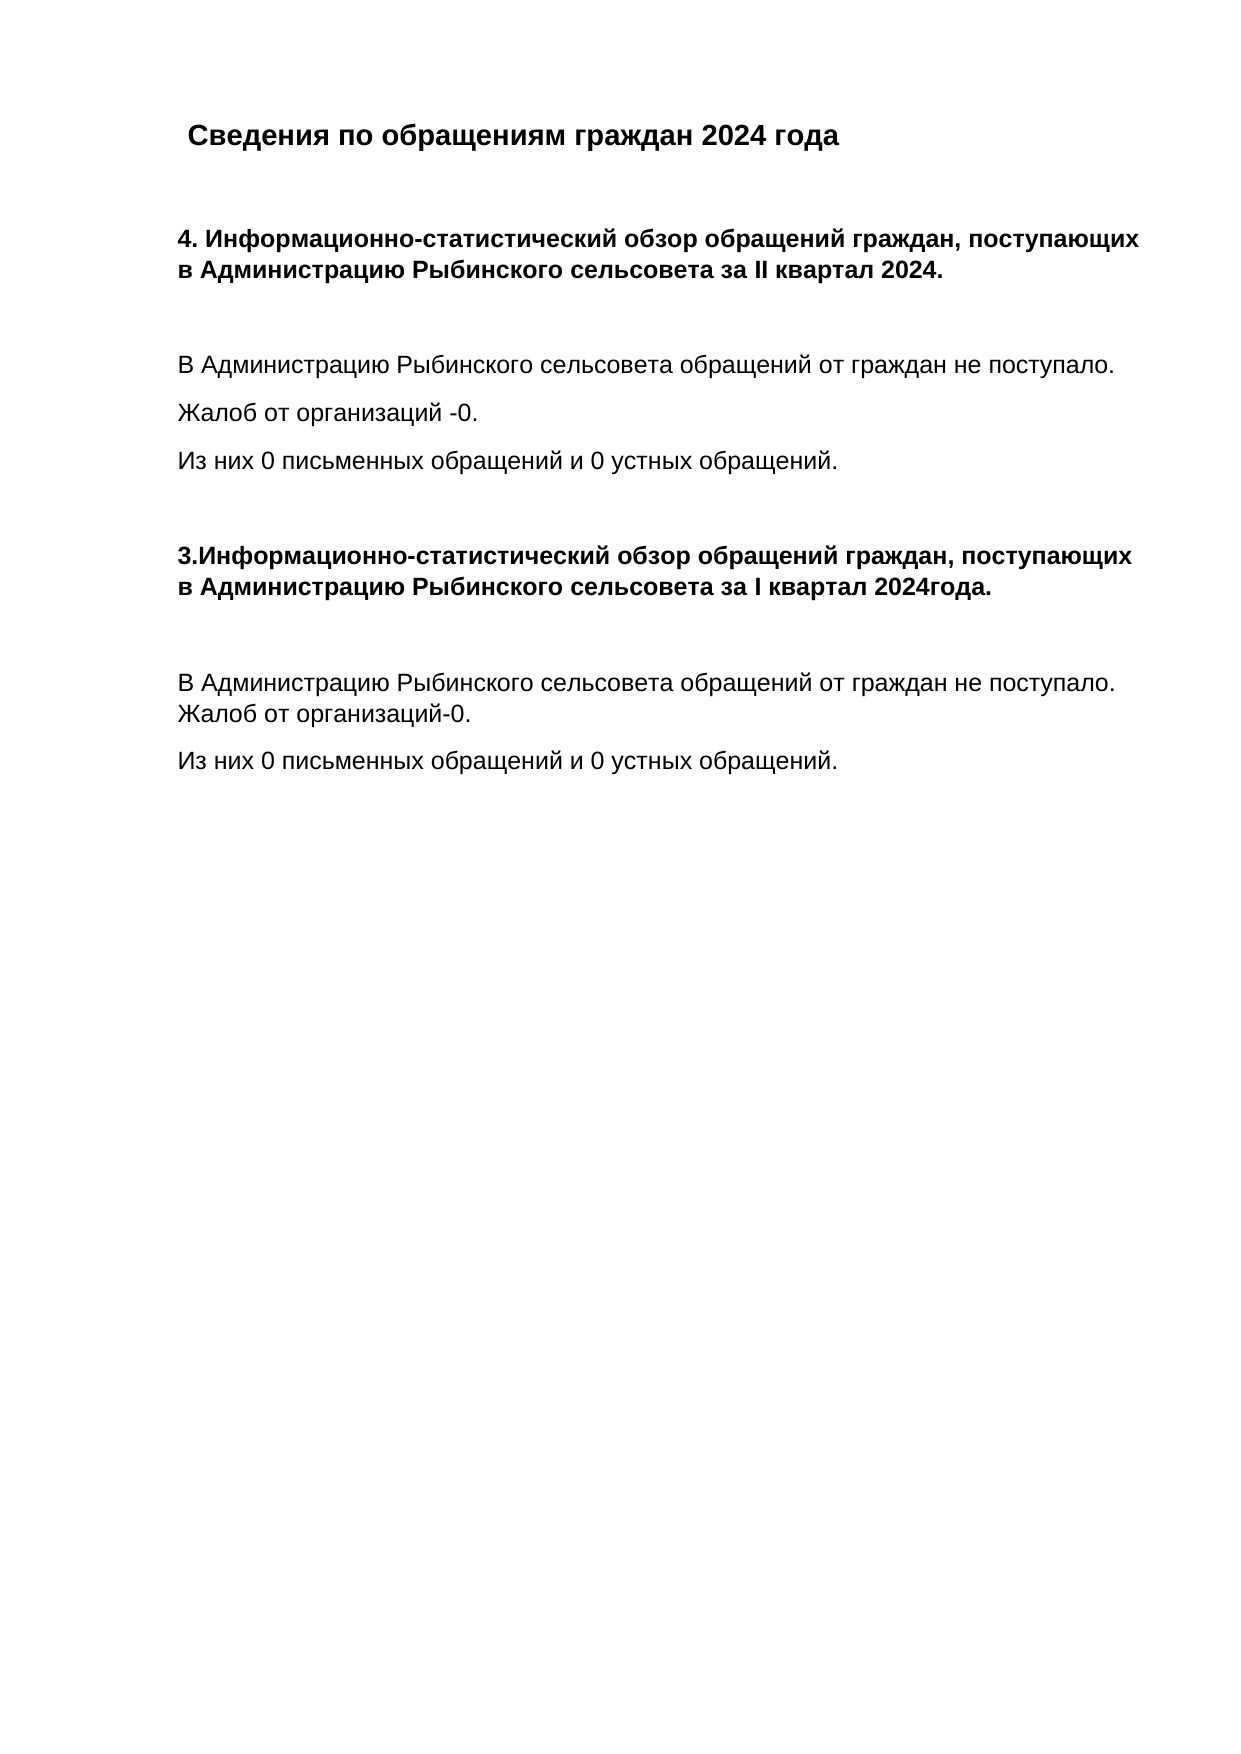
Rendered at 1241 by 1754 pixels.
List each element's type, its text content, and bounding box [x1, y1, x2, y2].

text Из них 0 письменных обращений и 0 устных обращений. [177, 446, 1152, 474]
text 4. Информационно-статистический обзор обращений граждан, поступающих в Администрацию Рыбинского сельсовета за II квартал 2024. [177, 224, 1152, 283]
text Жалоб от организаций -0. [177, 398, 1152, 427]
text 3.Информационно-статистический обзор обращений граждан, поступающих в Администрацию Рыбинского сельсовета за I квартал 2024года. [177, 541, 1152, 601]
text В Администрацию Рыбинского сельсовета обращений от граждан не поступало. [177, 350, 1152, 379]
text Из них 0 письменных обращений и 0 устных обращений. [177, 746, 1152, 775]
text В Администрацию Рыбинского сельсовета обращений от граждан не поступало. Жалоб от организаций-0. [177, 667, 1152, 727]
text Сведения по обращениям граждан 2024 года [177, 118, 1152, 152]
